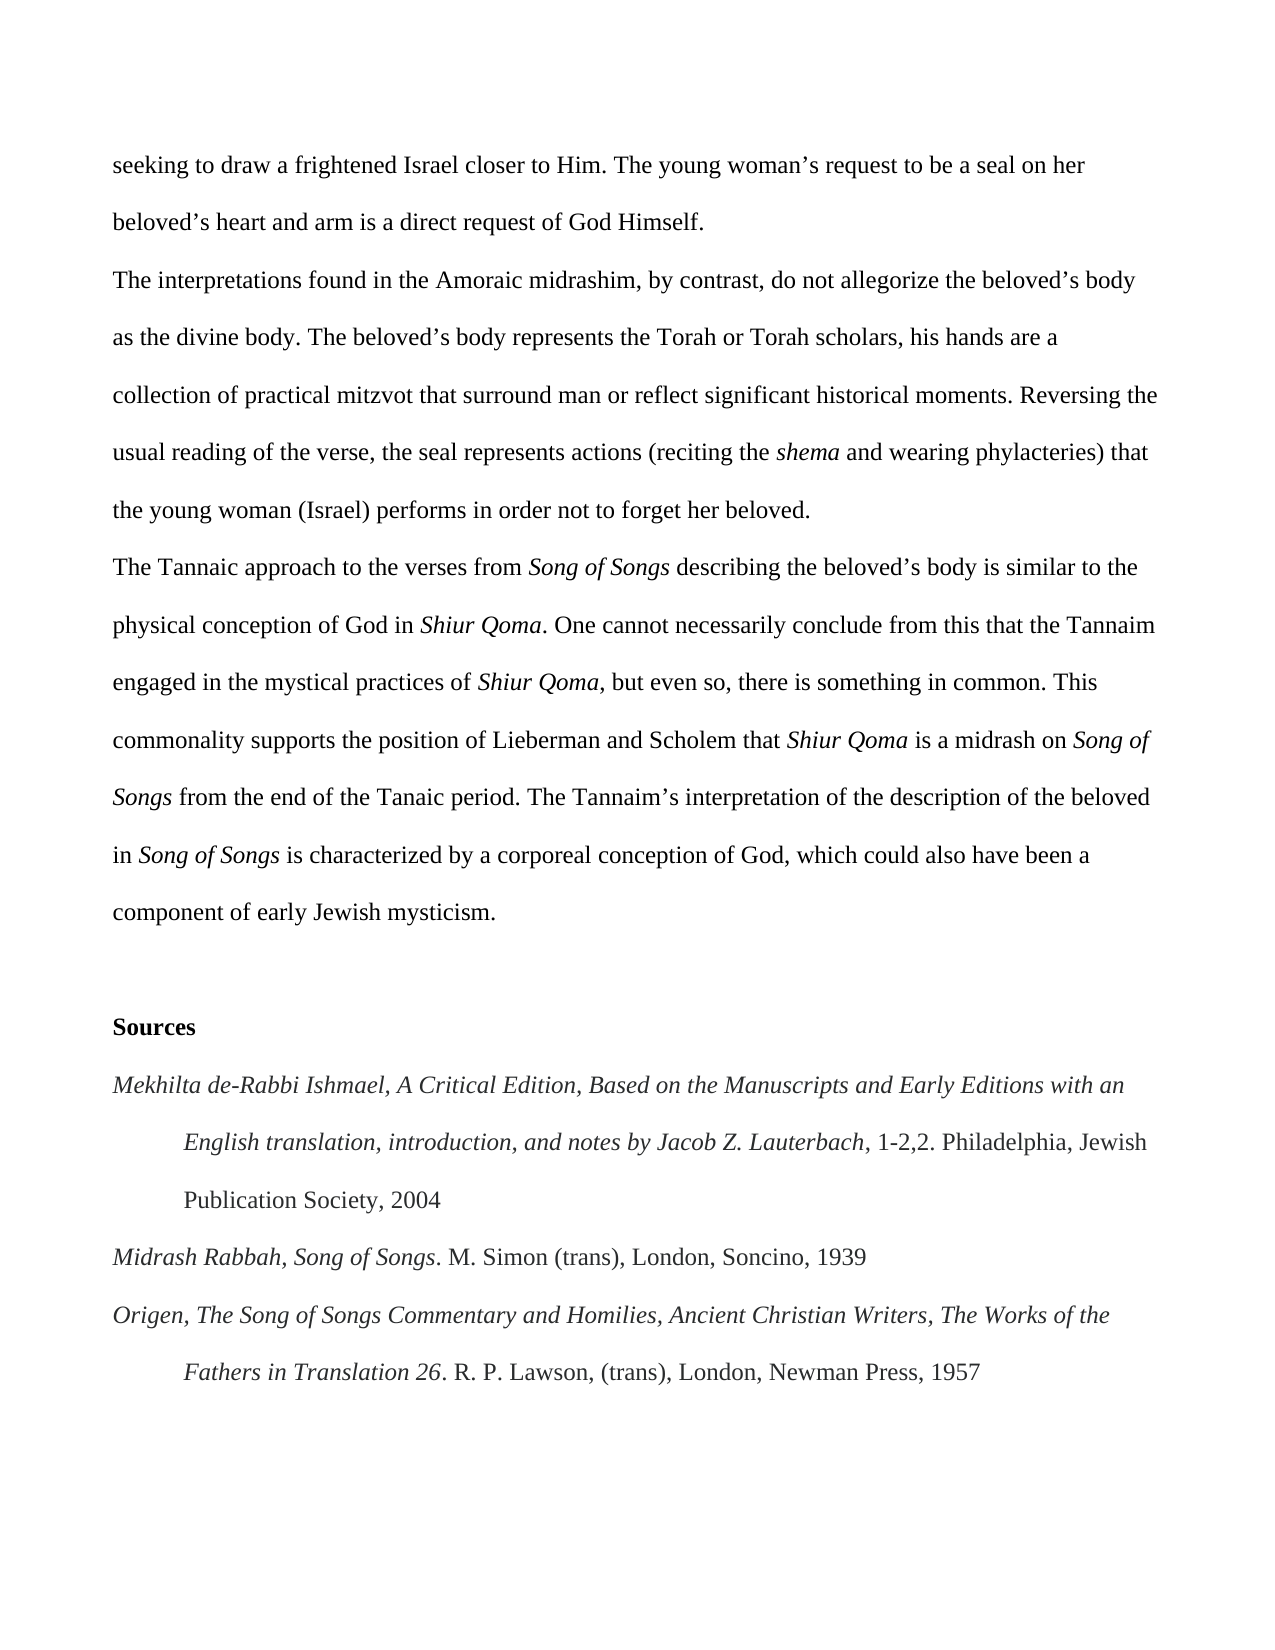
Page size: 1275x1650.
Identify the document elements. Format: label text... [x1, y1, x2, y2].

text Sources [112, 1012, 1162, 1041]
text Origen, The Song of Songs Commentary and Homilies, Ancient Christian Writers, The Works of the Fathers in Translation 26. R. P. Lawson, (trans), London, Newman Press, 1957 [112, 1300, 1162, 1386]
text The Tannaic approach to the verses from Song of Songs describing the beloved’s body is similar to the physical conception of God in Shiur Qoma. One cannot necessarily conclude from this that the Tannaim engaged in the mystical practices of Shiur Qoma, but even so, there is something in common. This commonality supports the position of Lieberman and Scholem that Shiur Qoma is a midrash on Song of Songs from the end of the Tanaic period. The Tannaim’s interpretation of the description of the beloved in Song of Songs is characterized by a corporeal conception of God, which could also have been a component of early Jewish mysticism. [112, 552, 1162, 926]
text Mekhilta de-Rabbi Ishmael, A Critical Edition, Based on the Manuscripts and Early Editions with an English translation, introduction, and notes by Jacob Z. Lauterbach, 1-2,2. Philadelphia, Jewish Publication Society, 2004 [112, 1070, 1162, 1214]
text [112, 150, 1162, 236]
text The interpretations found in the Amoraic midrashim, by contrast, do not allegorize the beloved’s body as the divine body. The beloved’s body represents the Torah or Torah scholars, his hands are a collection of practical mitzvot that surround man or reflect significant historical moments. Reversing the usual reading of the verse, the seal represents actions (reciting the shema and wearing phylacteries) that the young woman (Israel) performs in order not to forget her beloved. [112, 265, 1162, 524]
text Midrash Rabbah, Song of Songs. M. Simon (trans), London, Soncino, 1939 [112, 1242, 1162, 1271]
